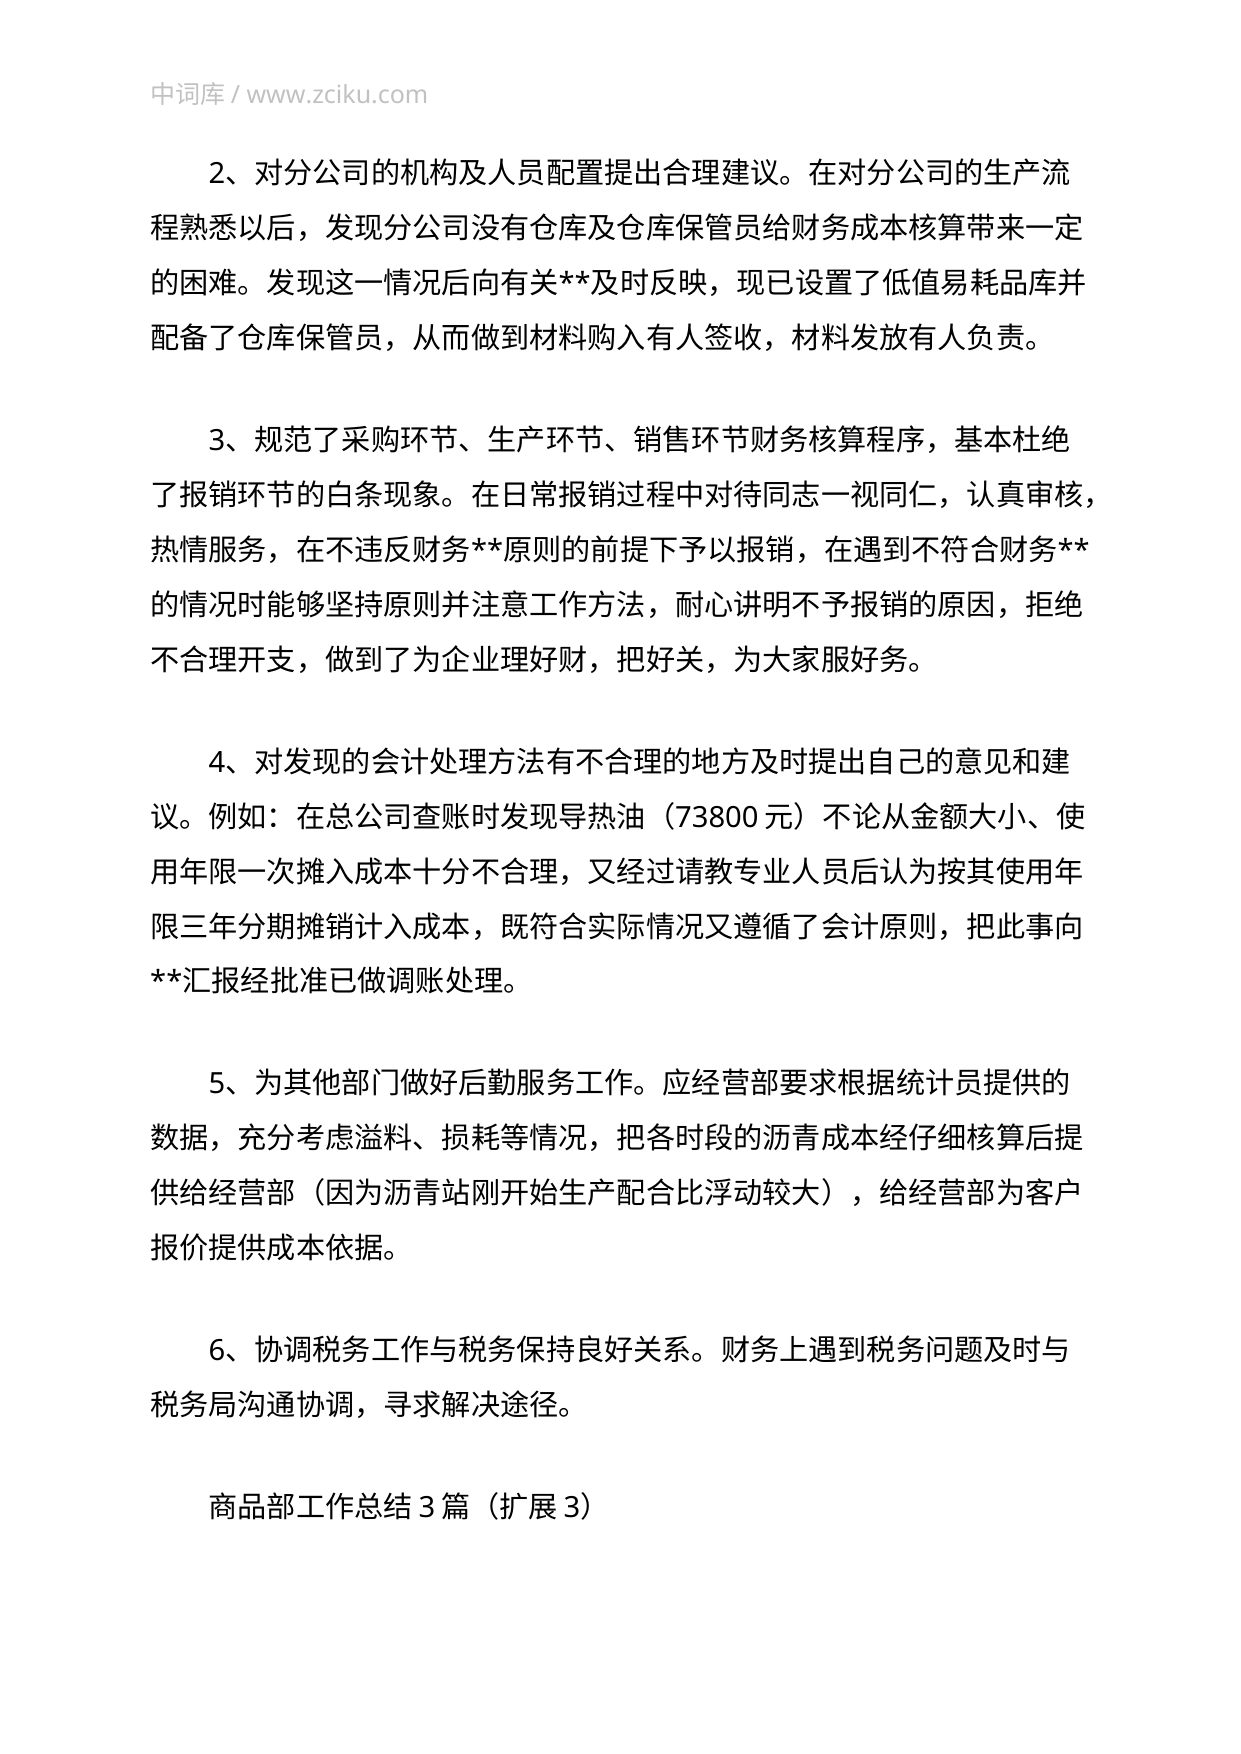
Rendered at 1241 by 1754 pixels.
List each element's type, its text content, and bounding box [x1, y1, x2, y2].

text 5、为其他部门做好后勤服务工作。应经营部要求根据统计员提供的数据，充分考虑溢料、损耗等情况，把各时段的沥青成本经仔细核算后提供给经营部（因为沥青站刚开始生产配合比浮动较大），给经营部为客户报价提供成本依据。 [150, 1060, 1090, 1267]
text 2、对分公司的机构及人员配置提出合理建议。在对分公司的生产流程熟悉以后，发现分公司没有仓库及仓库保管员给财务成本核算带来一定的困难。发现这一情况后向有关**及时反映，现已设置了低值易耗品库并配备了仓库保管员，从而做到材料购入有人签收，材料发放有人负责。 [150, 150, 1090, 357]
text 4、对发现的会计处理方法有不合理的地方及时提出自己的意见和建议。例如：在总公司查账时发现导热油（73800元）不论从金额大小、使用年限一次摊入成本十分不合理，又经过请教专业人员后认为按其使用年限三年分期摊销计入成本，既符合实际情况又遵循了会计原则，把此事向**汇报经批准已做调账处理。 [150, 738, 1090, 1000]
text 3、规范了采购环节、生产环节、销售环节财务核算程序，基本杜绝了报销环节的白条现象。在日常报销过程中对待同志一视同仁，认真审核，热情服务，在不违反财务**原则的前提下予以报销，在遇到不符合财务**的情况时能够坚持原则并注意工作方法，耐心讲明不予报销的原因，拒绝不合理开支，做到了为企业理好财，把好关，为大家服好务。 [150, 417, 1090, 679]
text 6、协调税务工作与税务保持良好关系。财务上遇到税务问题及时与税务局沟通协调，寻求解决途径。 [150, 1327, 1090, 1424]
text 商品部工作总结3篇（扩展3） [150, 1483, 1090, 1526]
